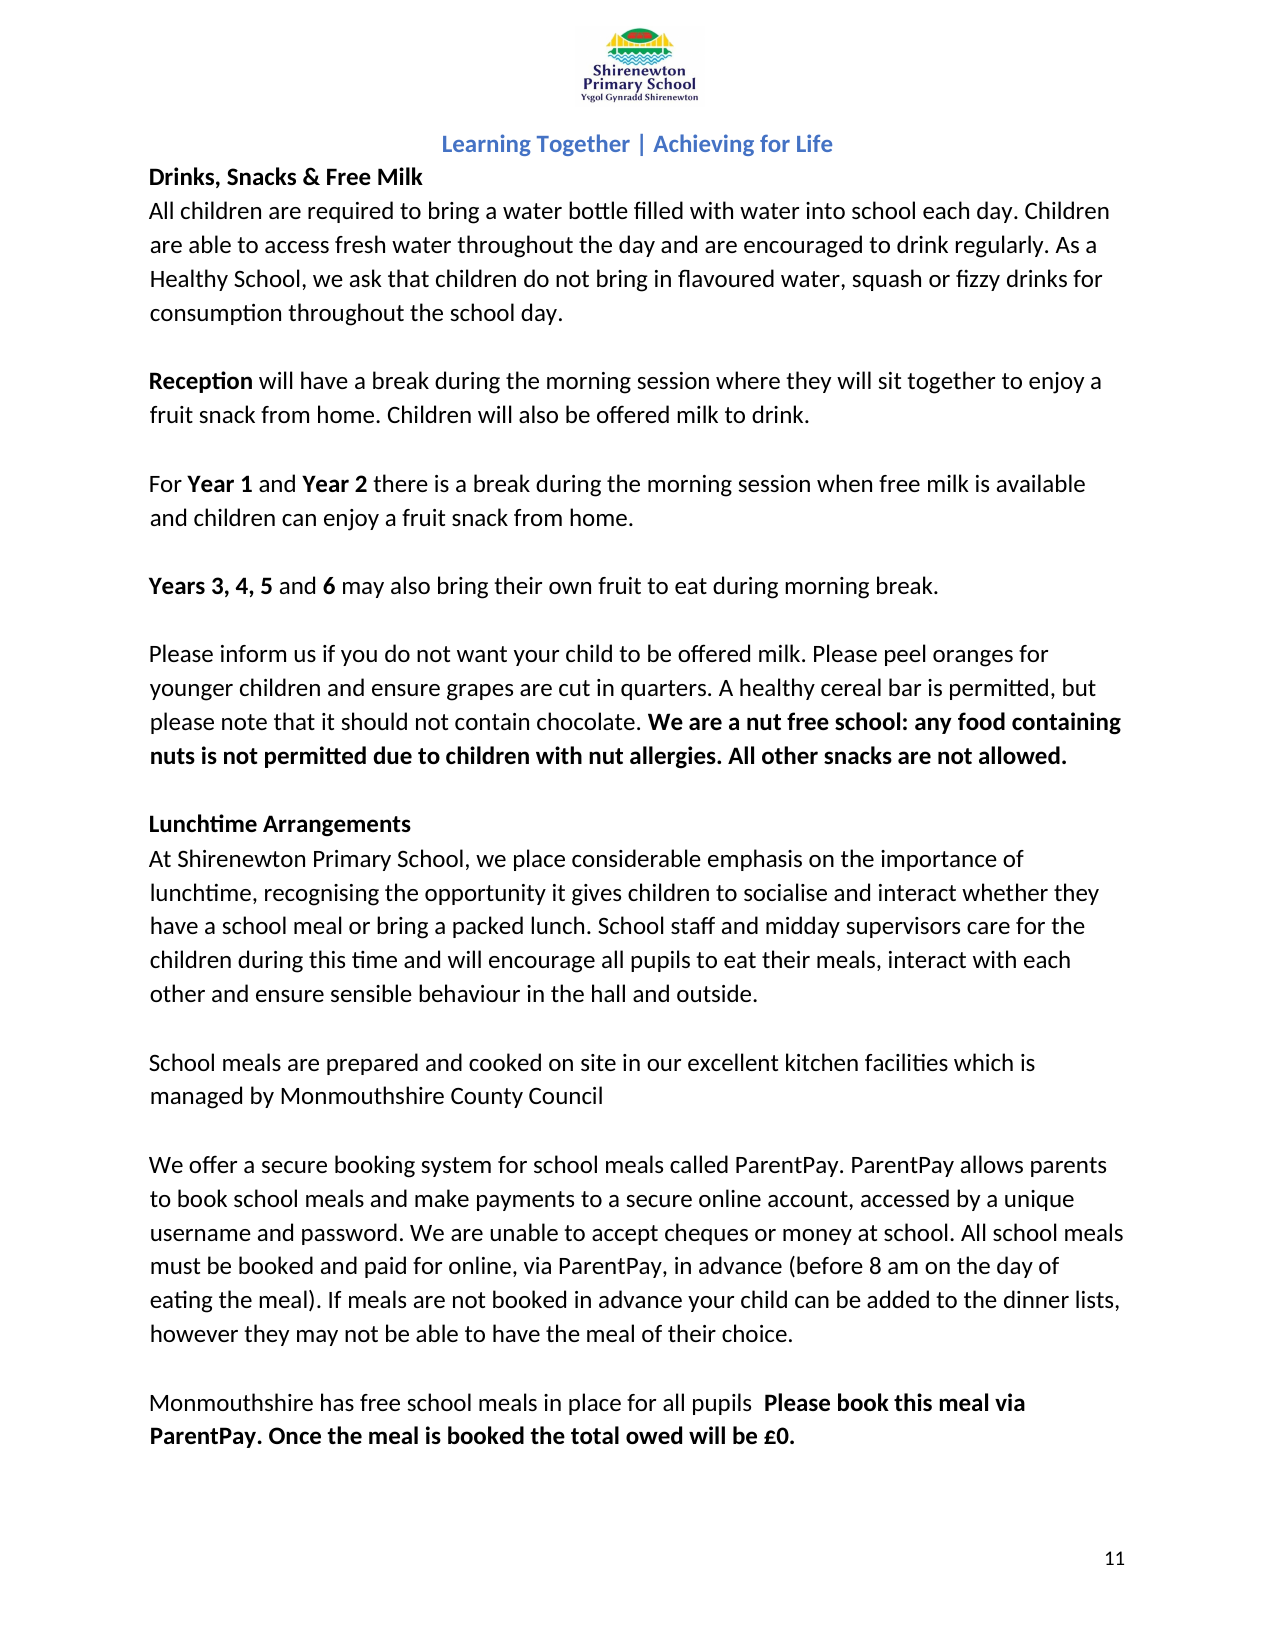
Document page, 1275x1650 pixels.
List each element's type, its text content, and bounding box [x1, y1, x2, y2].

picture [575, 26, 705, 107]
text Reception will have a break during the morning session where they will sit together to enjoy a fruit snack from home. Children will also be offered milk to drink. [148, 366, 1125, 430]
text Please inform us if you do not want your child to be offered milk. Please peel oranges for younger children and ensure grapes are cut in quarters. A healthy cereal bar is permitted, but please note that it should not contain chocolate. We are a nut free school: any food containing nuts is not permitted due to children with nut allergies. All other snacks are not allowed. [148, 638, 1125, 771]
text At Shirenewton Primary School, we place considerable emphasis on the importance of lunchtime, recognising the opportunity it gives children to socialise and interact whether they have a school meal or bring a packed lunch. School staff and midday supervisors care for the children during this time and will encourage all pupils to eat their meals, interact with each other and ensure sensible behaviour in the hall and outside. [148, 843, 1125, 1009]
text All children are required to bring a water bottle filled with water into school each day. Children are able to access fresh water throughout the day and are encouraged to drink regularly. As a Healthy School, we ask that children do not bring in flavoured water, squash or fizzy drinks for consumption throughout the school day. [148, 196, 1125, 328]
text For Year 1 and Year 2 there is a break during the morning session when free milk is available and children can enjoy a fruit snack from home. [148, 468, 1125, 532]
subtitle Drinks, Snacks & Free Milk [148, 161, 1125, 192]
text Years 3, 4, 5 and 6 may also bring their own fruit to eat during morning break. [148, 570, 1125, 601]
subtitle Lunchtime Arrangements [148, 808, 1125, 839]
text School meals are prepared and cooked on site in our excellent kitchen facilities which is managed by Monmouthshire County Council [148, 1047, 1125, 1111]
text Monmouthshire has free school meals in place for all pupils Please book this meal via ParentPay. Once the meal is booked the total owed will be £0. [148, 1387, 1125, 1451]
text We offer a secure booking system for school meals called ParentPay. ParentPay allows parents to book school meals and make payments to a secure online account, accessed by a unique username and password. We are unable to accept cheques or money at school. All school meals must be booked and paid for online, via ParentPay, in advance (before 8 am on the day of eating the meal). If meals are not booked in advance your child can be added to the dinner lists, however they may not be able to have the meal of their choice. [148, 1149, 1125, 1349]
